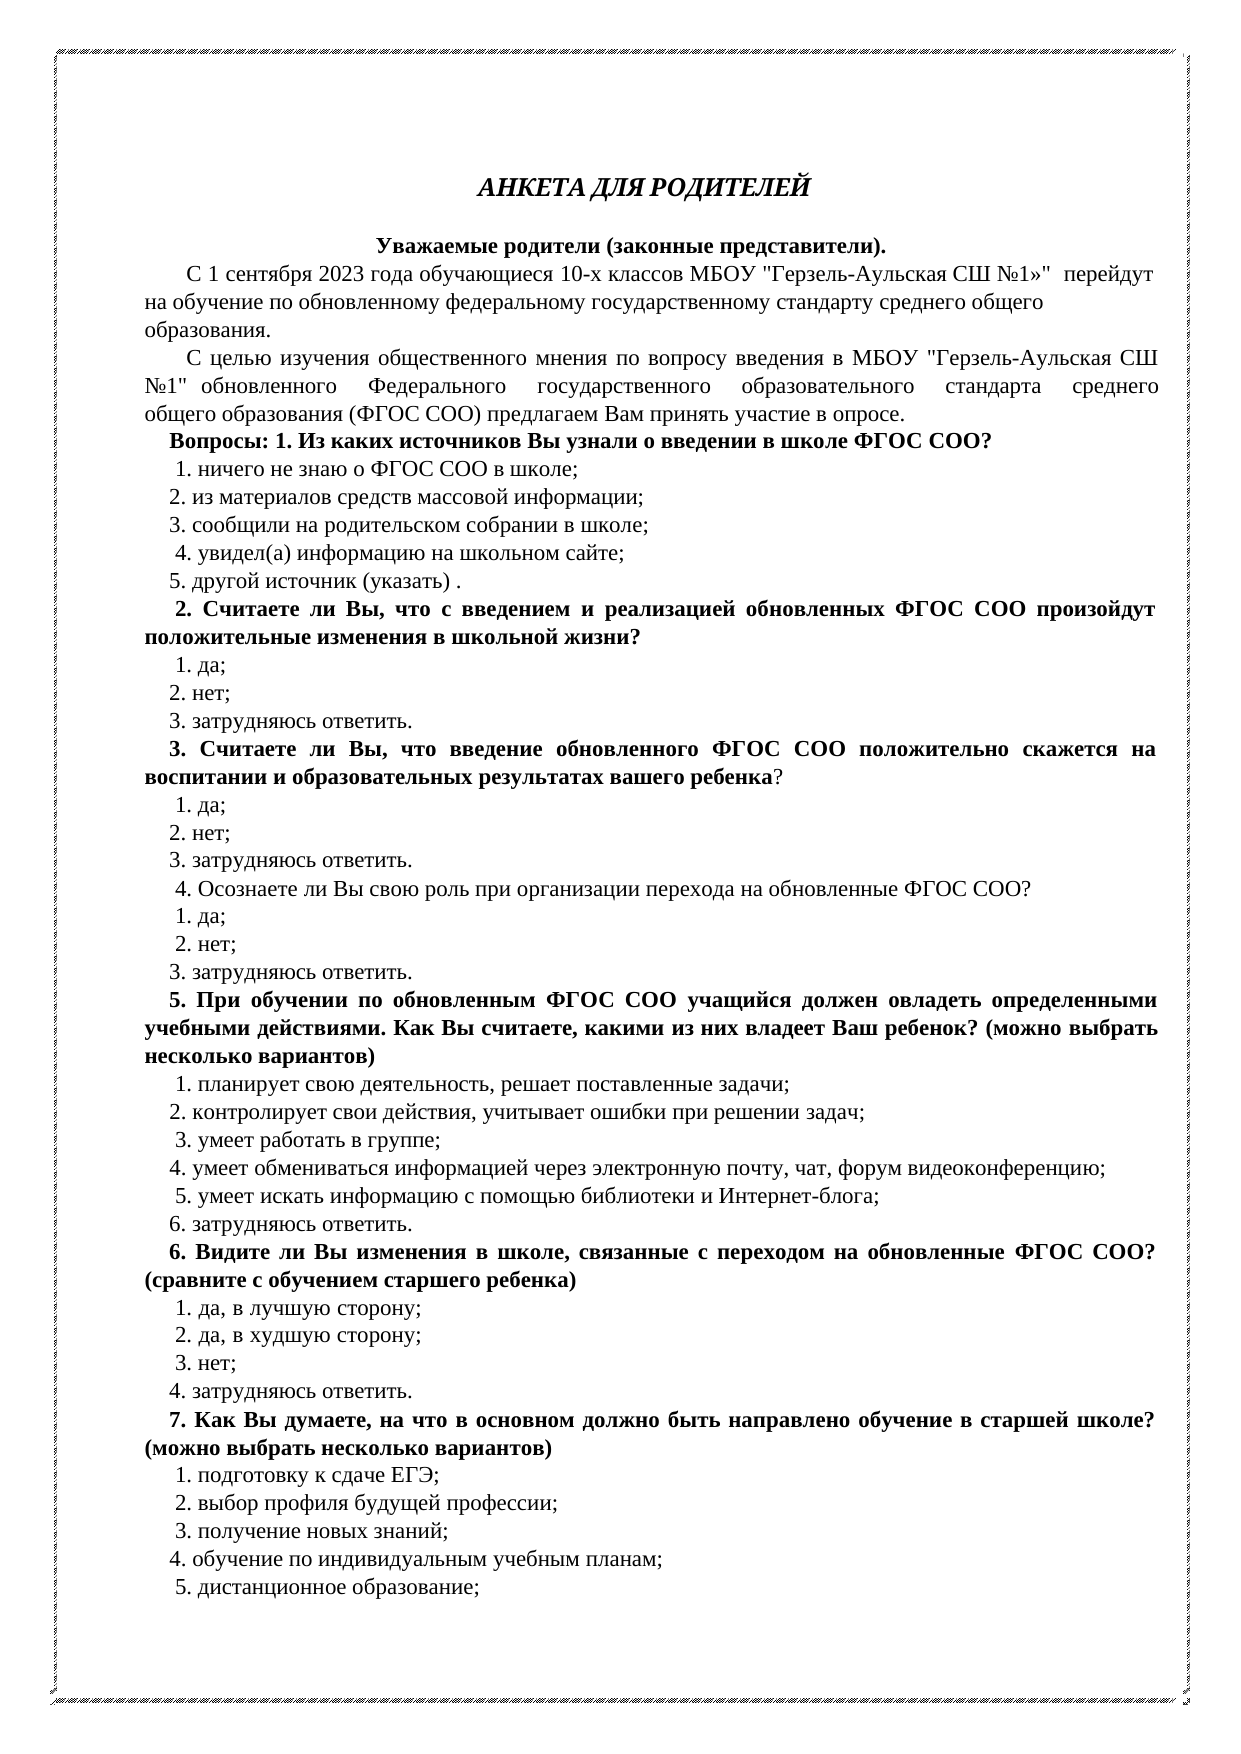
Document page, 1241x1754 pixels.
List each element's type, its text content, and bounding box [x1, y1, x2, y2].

text 2. контролирует свои действия, учитывает ошибки при решении задач; 3. умеет работать в группе; [169, 1098, 871, 1152]
text 1. планирует свою деятельность, решает поставленные задачи; [175, 1070, 1159, 1096]
text 5. При обучении по обновленным ФГОС СОО учащийся должен овладеть определенными учебными действиями. Как Вы считаете, какими из них владеет Ваш ребенок? (можно выбрать несколько вариантов) [144, 986, 1158, 1068]
text 2. выбор профиля будущей профессии; 3. получение новых знаний; [175, 1489, 564, 1544]
text 1. да; 2. нет; [169, 651, 237, 705]
text 3. затрудняюсь ответить. [169, 847, 1159, 873]
text 3. Считаете ли Вы, что введение обновленного ФГОС СОО положительно скажется на воспитании и образовательных результатах вашего ребенка? [144, 735, 1162, 789]
text 4. умеет обмениваться информацией через электронную почту, чат, форум видеоконференцию; 5. умеет искать информацию с помощью библиотеки и Интернет-блога; [169, 1154, 1112, 1208]
text Вопросы: 1. Из каких источников Вы узнали о введении в школе ФГОС СОО? 1. ничего не знаю о ФГОС СОО в школе; [169, 427, 998, 482]
text 3. затрудняюсь ответить. [169, 958, 1159, 985]
text 3. затрудняюсь ответить. [169, 707, 1159, 733]
text 2. нет; [175, 930, 1159, 957]
text 6. затрудняюсь ответить. [169, 1210, 1159, 1236]
text 1. да, в лучшую сторону; 2. да, в худшую сторону; 3. нет; [175, 1293, 421, 1376]
text 6. Видите ли Вы изменения в школе, связанные с переходом на обновленные ФГОС СОО? (сравните с обучением старшего ребенка) [144, 1238, 1162, 1292]
text 4. затрудняюсь ответить. [169, 1378, 1159, 1404]
text С целью изучения общественного мнения по вопросу введения в МБОУ "Герзель-Аульская СШ №1" обновленного Федерального государственного образовательного стандарта среднего общего образования (ФГОС СОО) предлагаем Вам принять участие в опросе. [144, 344, 1159, 426]
text АНКЕТА ДЛЯ РОДИТЕЛЕЙ [477, 174, 1159, 203]
text С 1 сентября 2023 года обучающиеся 10-х классов МБОУ "Герзель-Аульская СШ №1»" перейдут на обучение по обновленному федеральному государственному стандарту среднего общего образования. [144, 260, 1162, 342]
text 4. Осознаете ли Вы свою роль при организации перехода на обновленные ФГОС СОО? 1. да; [175, 874, 1037, 929]
text 1. да; 2. нет; [169, 791, 237, 845]
text Уважаемые родители (законные представители). [375, 232, 1159, 258]
text 7. Как Вы думаете, на что в основном должно быть направлено обучение в старшей школе? (можно выбрать несколько вариантов) [144, 1406, 1162, 1460]
picture [50, 49, 1190, 1705]
text 2. Считаете ли Вы, что с введением и реализацией обновленных ФГОС СОО произойдут положительные изменения в школьной жизни? [144, 595, 1162, 649]
text 1. подготовку к сдаче ЕГЭ; [175, 1461, 1159, 1488]
text 4. обучение по индивидуальным учебным планам; 5. дистанционное образование; [169, 1545, 669, 1599]
text 4. увидел(а) информацию на школьном сайте; 5. другой источник (указать) . [169, 539, 631, 593]
text 2. из материалов средств массовой информации; 3. сообщили на родительском собрании в школе; [169, 483, 655, 538]
